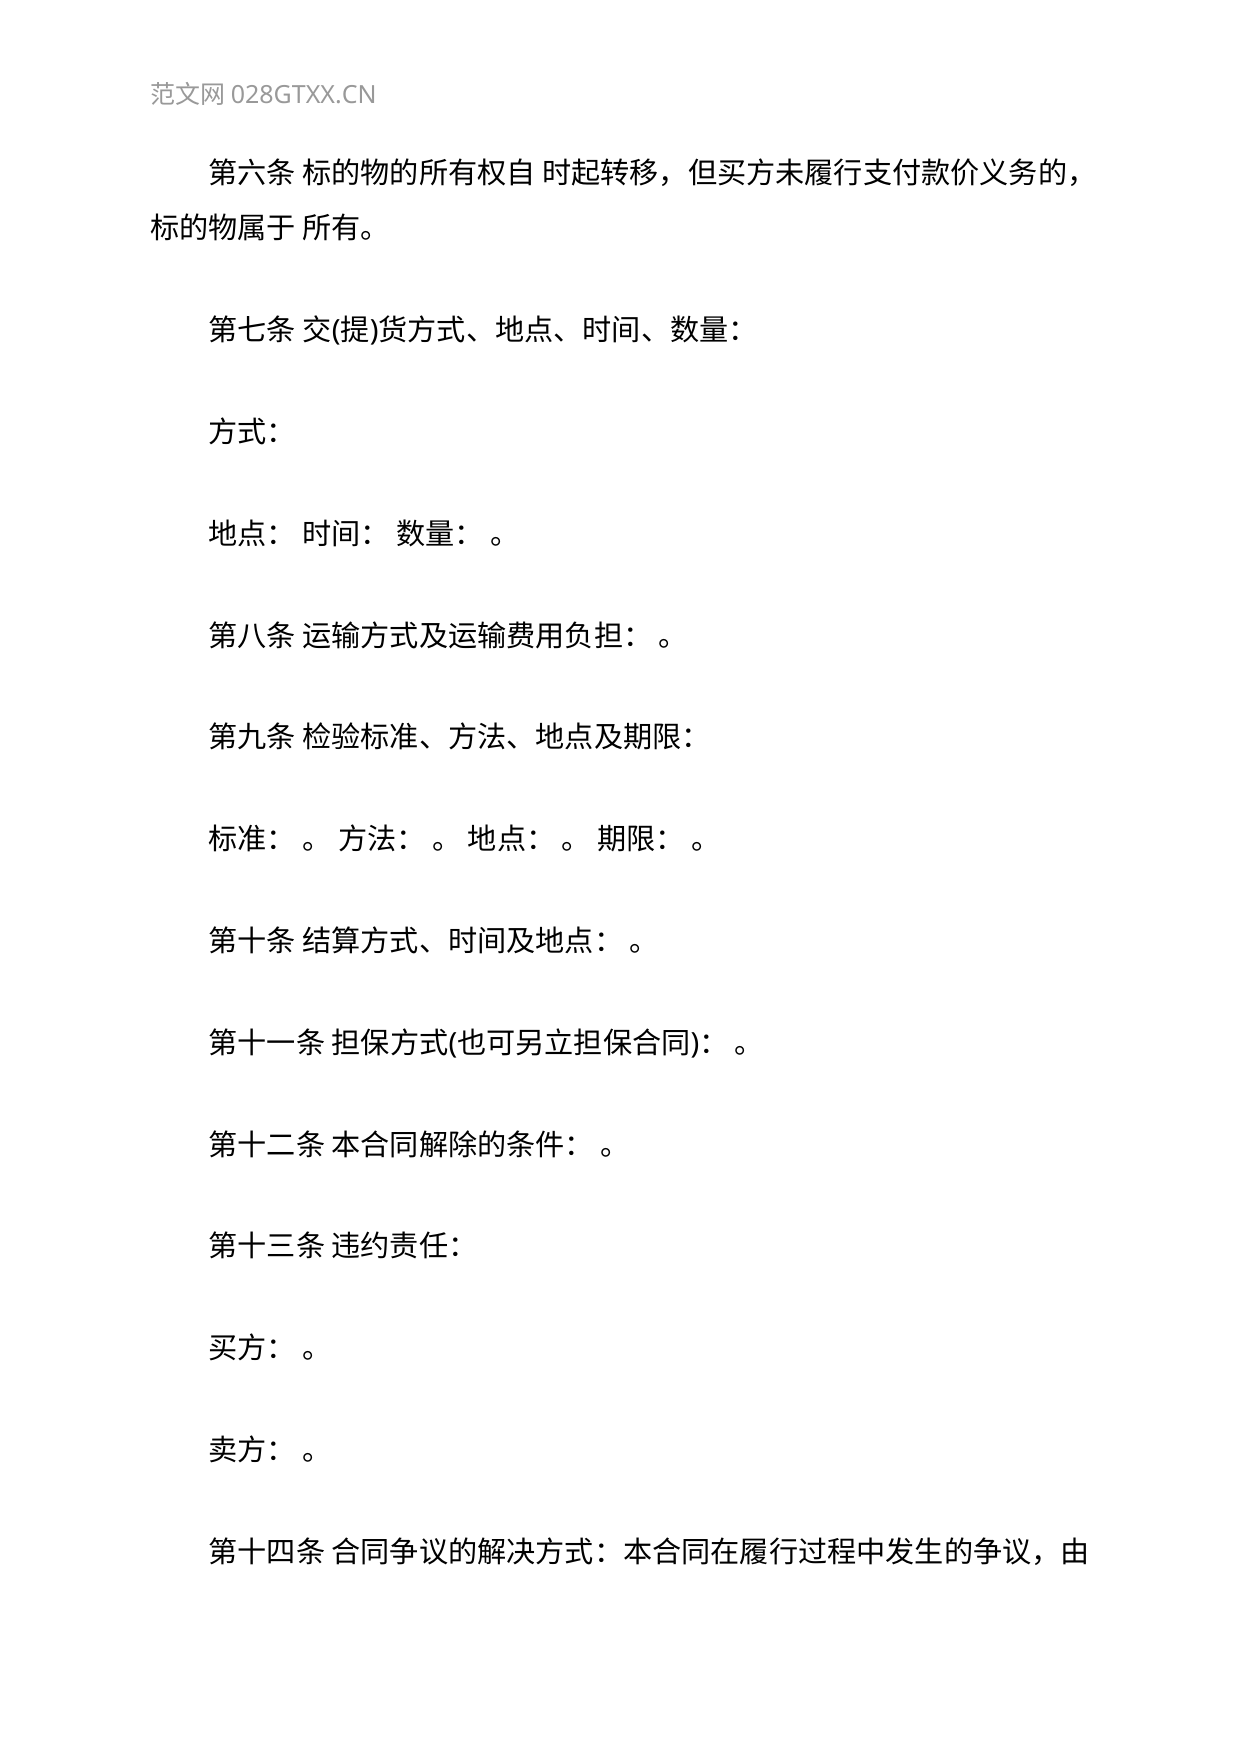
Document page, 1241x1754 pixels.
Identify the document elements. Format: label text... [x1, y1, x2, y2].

text 方式： [150, 409, 1090, 451]
text 标准： 。 方法： 。 地点： 。 期限： 。 [150, 816, 1090, 858]
text 买方： 。 [150, 1325, 1090, 1367]
text 第九条 检验标准、方法、地点及期限： [150, 714, 1090, 756]
text 第七条 交(提)货方式、地点、时间、数量： [150, 307, 1090, 349]
text 第十三条 违约责任： [150, 1223, 1090, 1265]
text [150, 1528, 1090, 1571]
text 第十二条 本合同解除的条件： 。 [150, 1121, 1090, 1163]
text 第十条 结算方式、时间及地点： 。 [150, 917, 1090, 960]
text 第八条 运输方式及运输费用负担： 。 [150, 612, 1090, 654]
text 卖方： 。 [150, 1427, 1090, 1469]
text 第十一条 担保方式(也可另立担保合同)： 。 [150, 1019, 1090, 1062]
text 地点： 时间： 数量： 。 [150, 510, 1090, 553]
text 第六条 标的物的所有权自 时起转移，但买方未履行支付款价义务的，标的物属于 所有。 [150, 150, 1090, 247]
